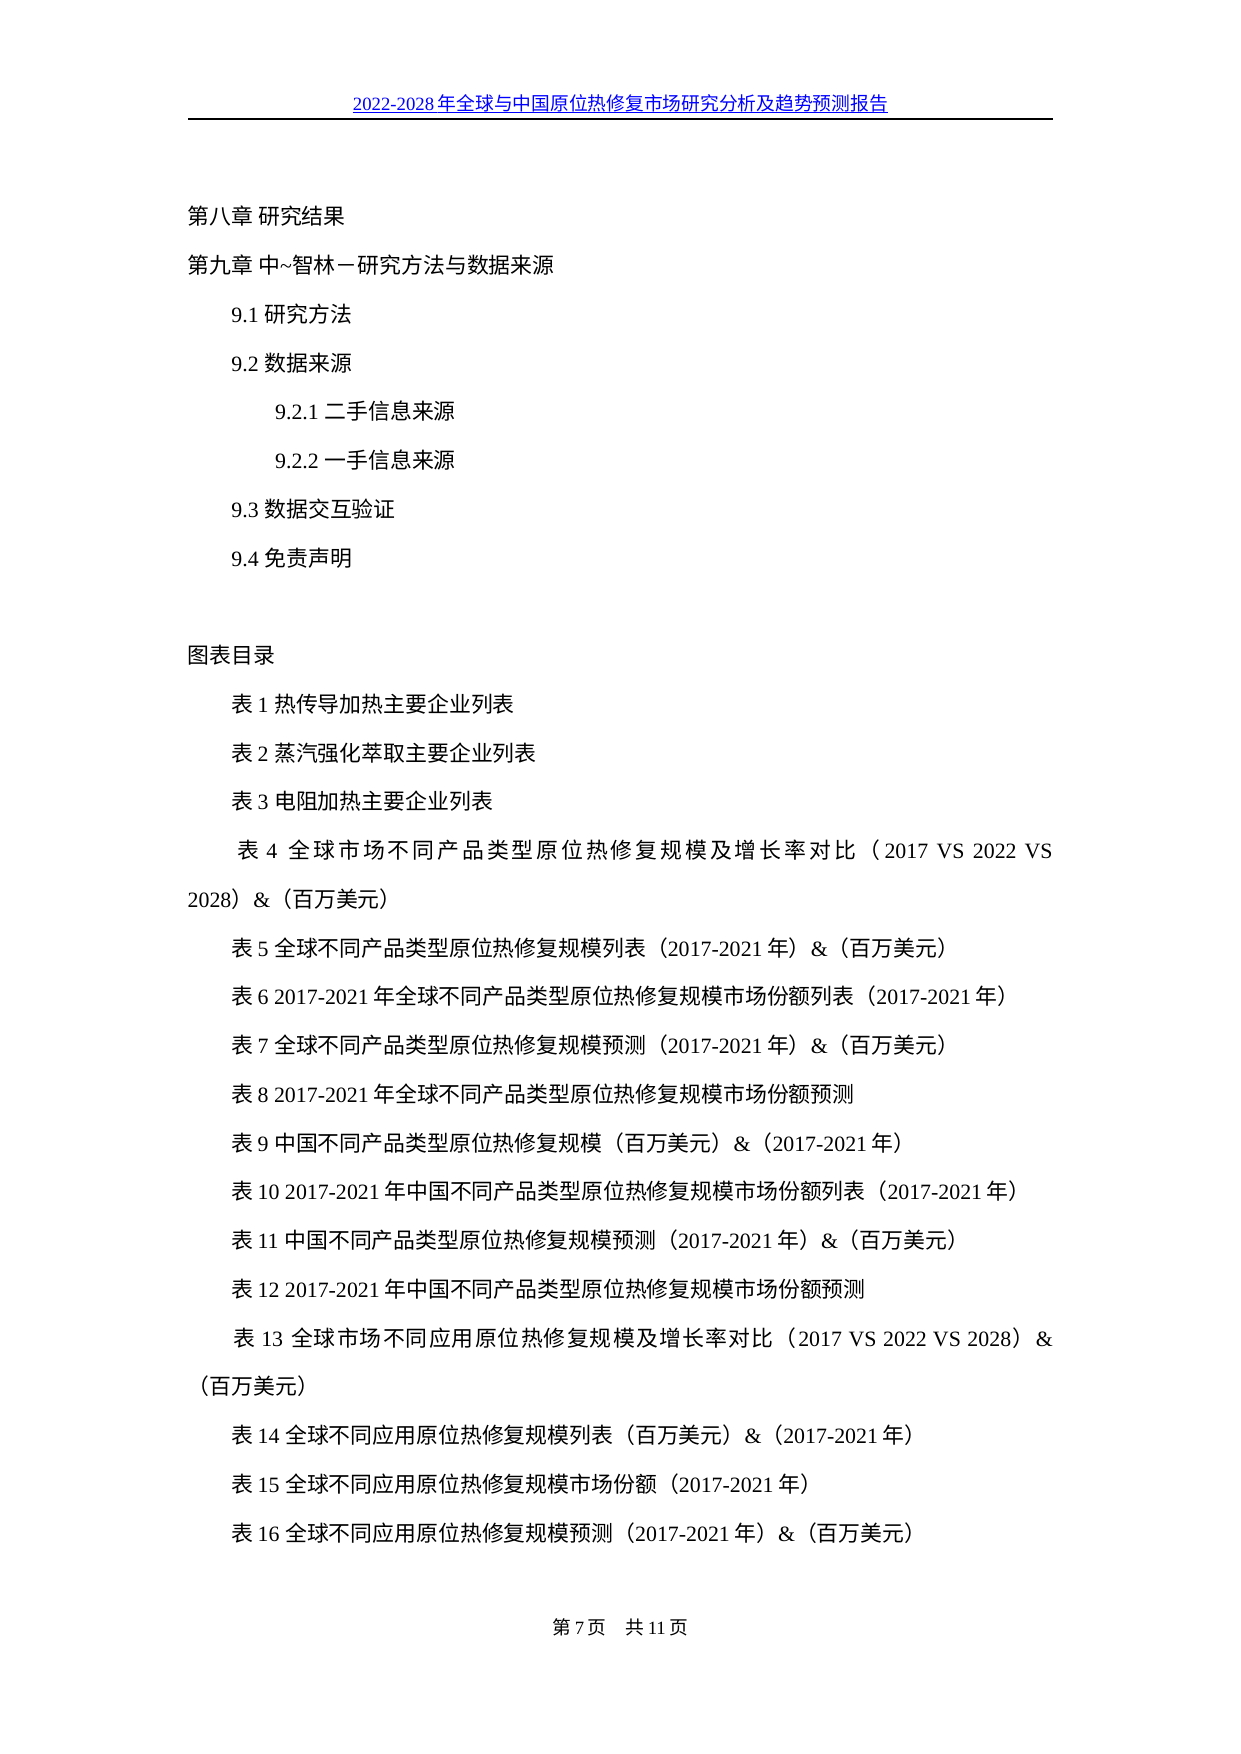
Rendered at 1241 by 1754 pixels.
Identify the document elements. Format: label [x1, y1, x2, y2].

text [187, 150, 1053, 1548]
